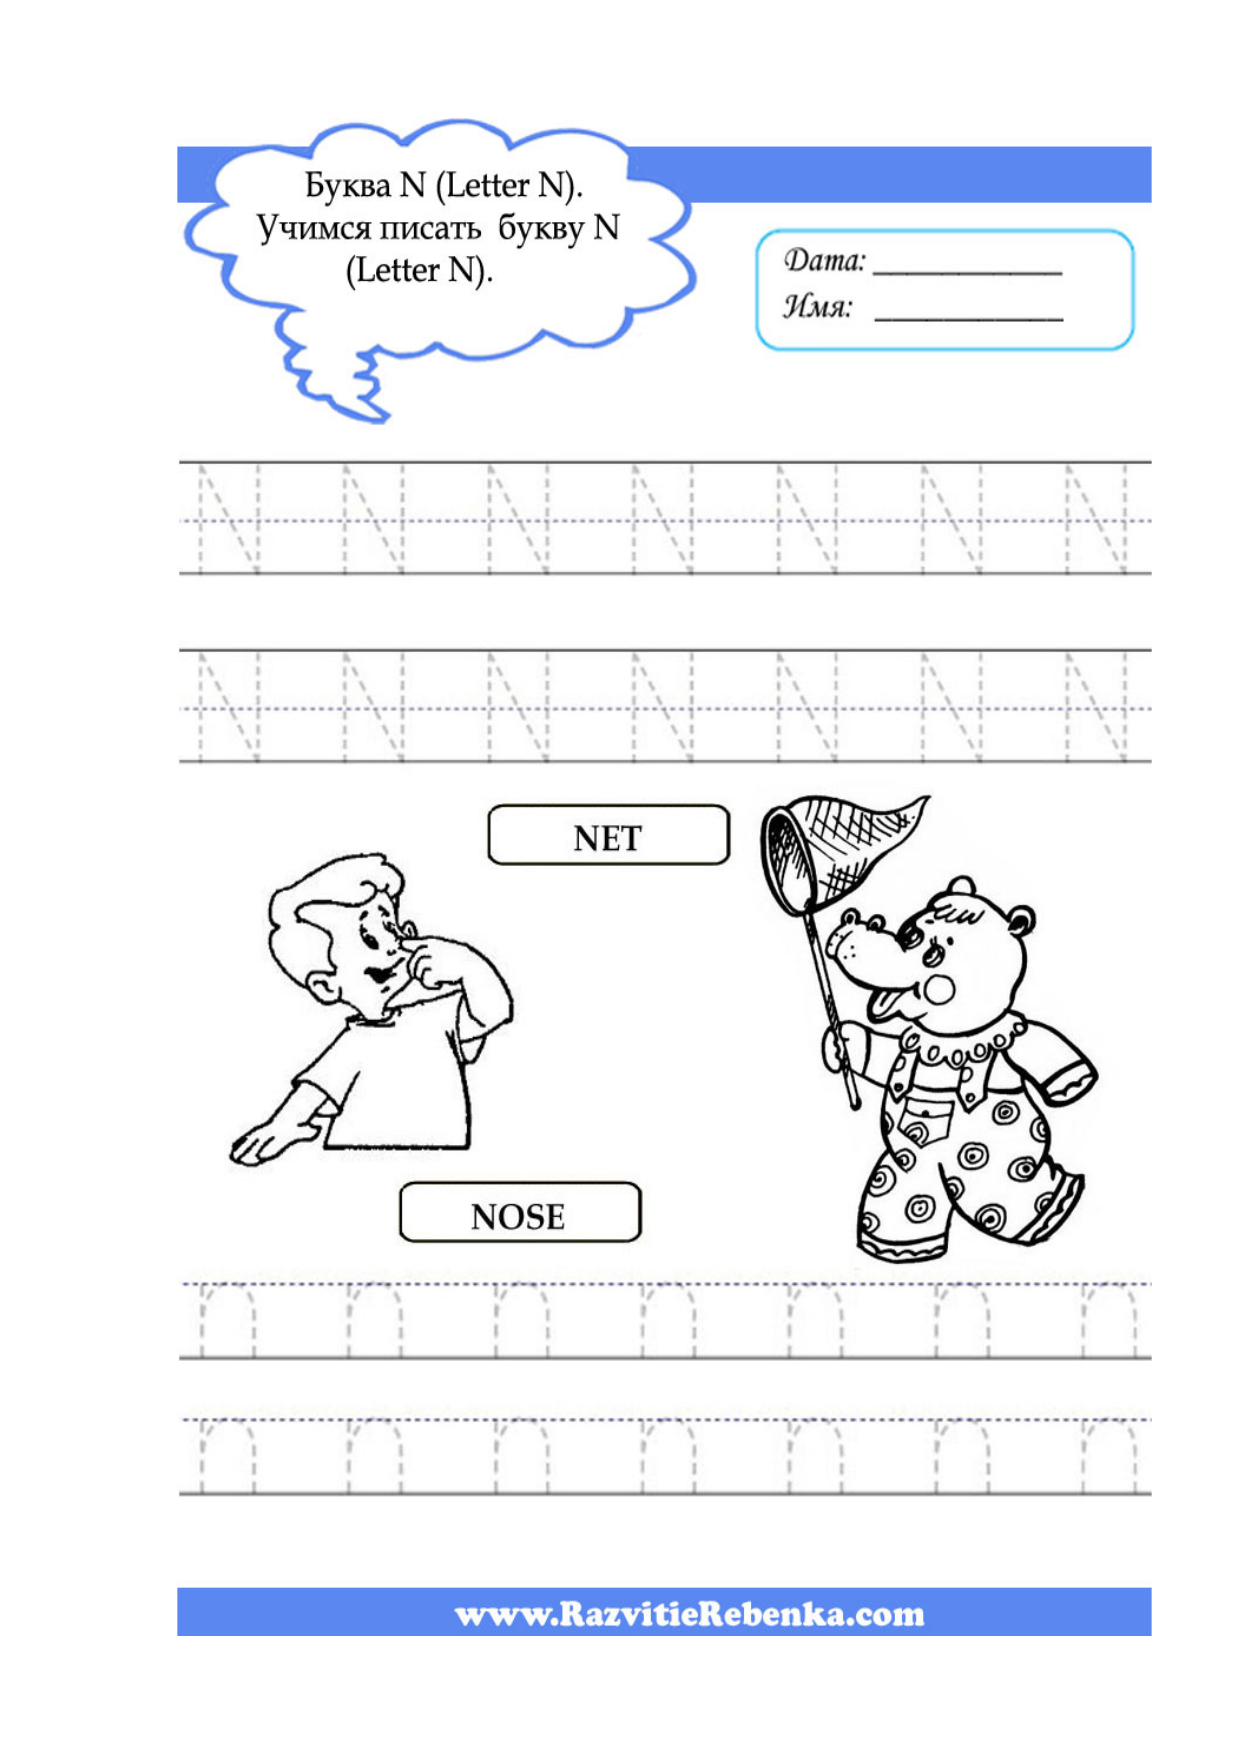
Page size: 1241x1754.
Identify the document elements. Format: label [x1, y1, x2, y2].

picture [177, 118, 1152, 1636]
